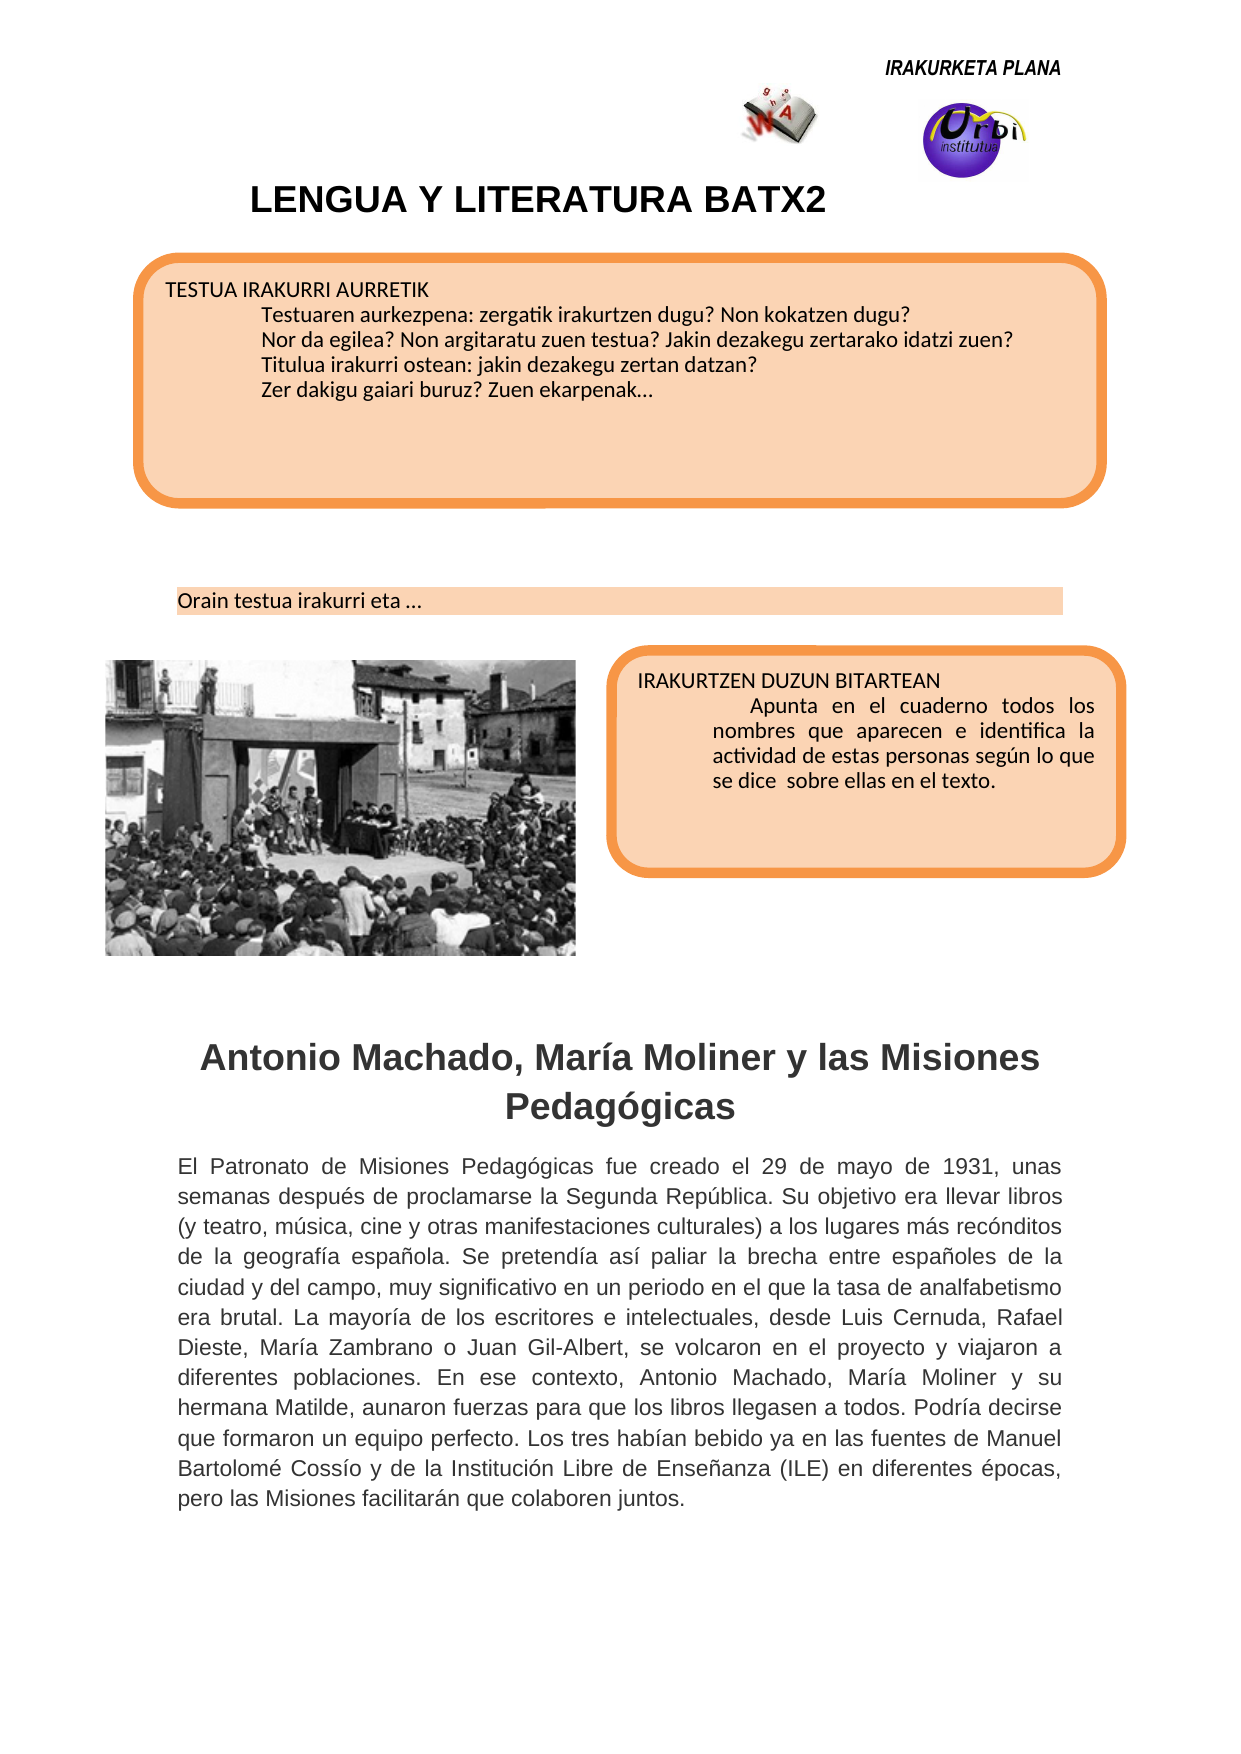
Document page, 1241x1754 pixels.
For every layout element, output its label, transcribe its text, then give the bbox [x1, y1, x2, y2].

picture [736, 83, 821, 146]
picture [917, 99, 1030, 177]
picture [105, 660, 576, 956]
text El Patronato de Misiones Pedagógicas fue creado el 29 de mayo de 1931, unas semanas después de proclamarse la Segunda República. Su objetivo era llevar libros (y teatro, música, cine y otras manifestaciones culturales) a los lugares más recónditos de la geografía española. Se pretendía así paliar la brecha entre españoles de la ciudad y del campo, muy significativo en un periodo en el que la tasa de analfabetismo era brutal. La mayoría de los escritores e intelectuales, desde Luis Cernuda, Rafael Dieste, María Zambrano o Juan Gil-Albert, se volcaron en el proyecto y viajaron a diferentes poblaciones. En ese contexto, Antonio Machado, María Moliner y su hermana Matilde, aunaron fuerzas para que los libros llegasen a todos. Podría decirse que formaron un equipo perfecto. Los tres habían bebido ya en las fuentes de Manuel Bartolomé Cossío y de la Institución Libre de Enseñanza (ILE) en diferentes épocas, pero las Misiones facilitarán que colaboren juntos. [177, 1153, 1063, 1511]
text LENGUA Y LITERATURA BATX2 [177, 177, 1063, 220]
text Orain testua irakurri eta … [177, 587, 1063, 615]
text Antonio Machado, María Moliner y las Misiones Pedagógicas [177, 1035, 1063, 1127]
